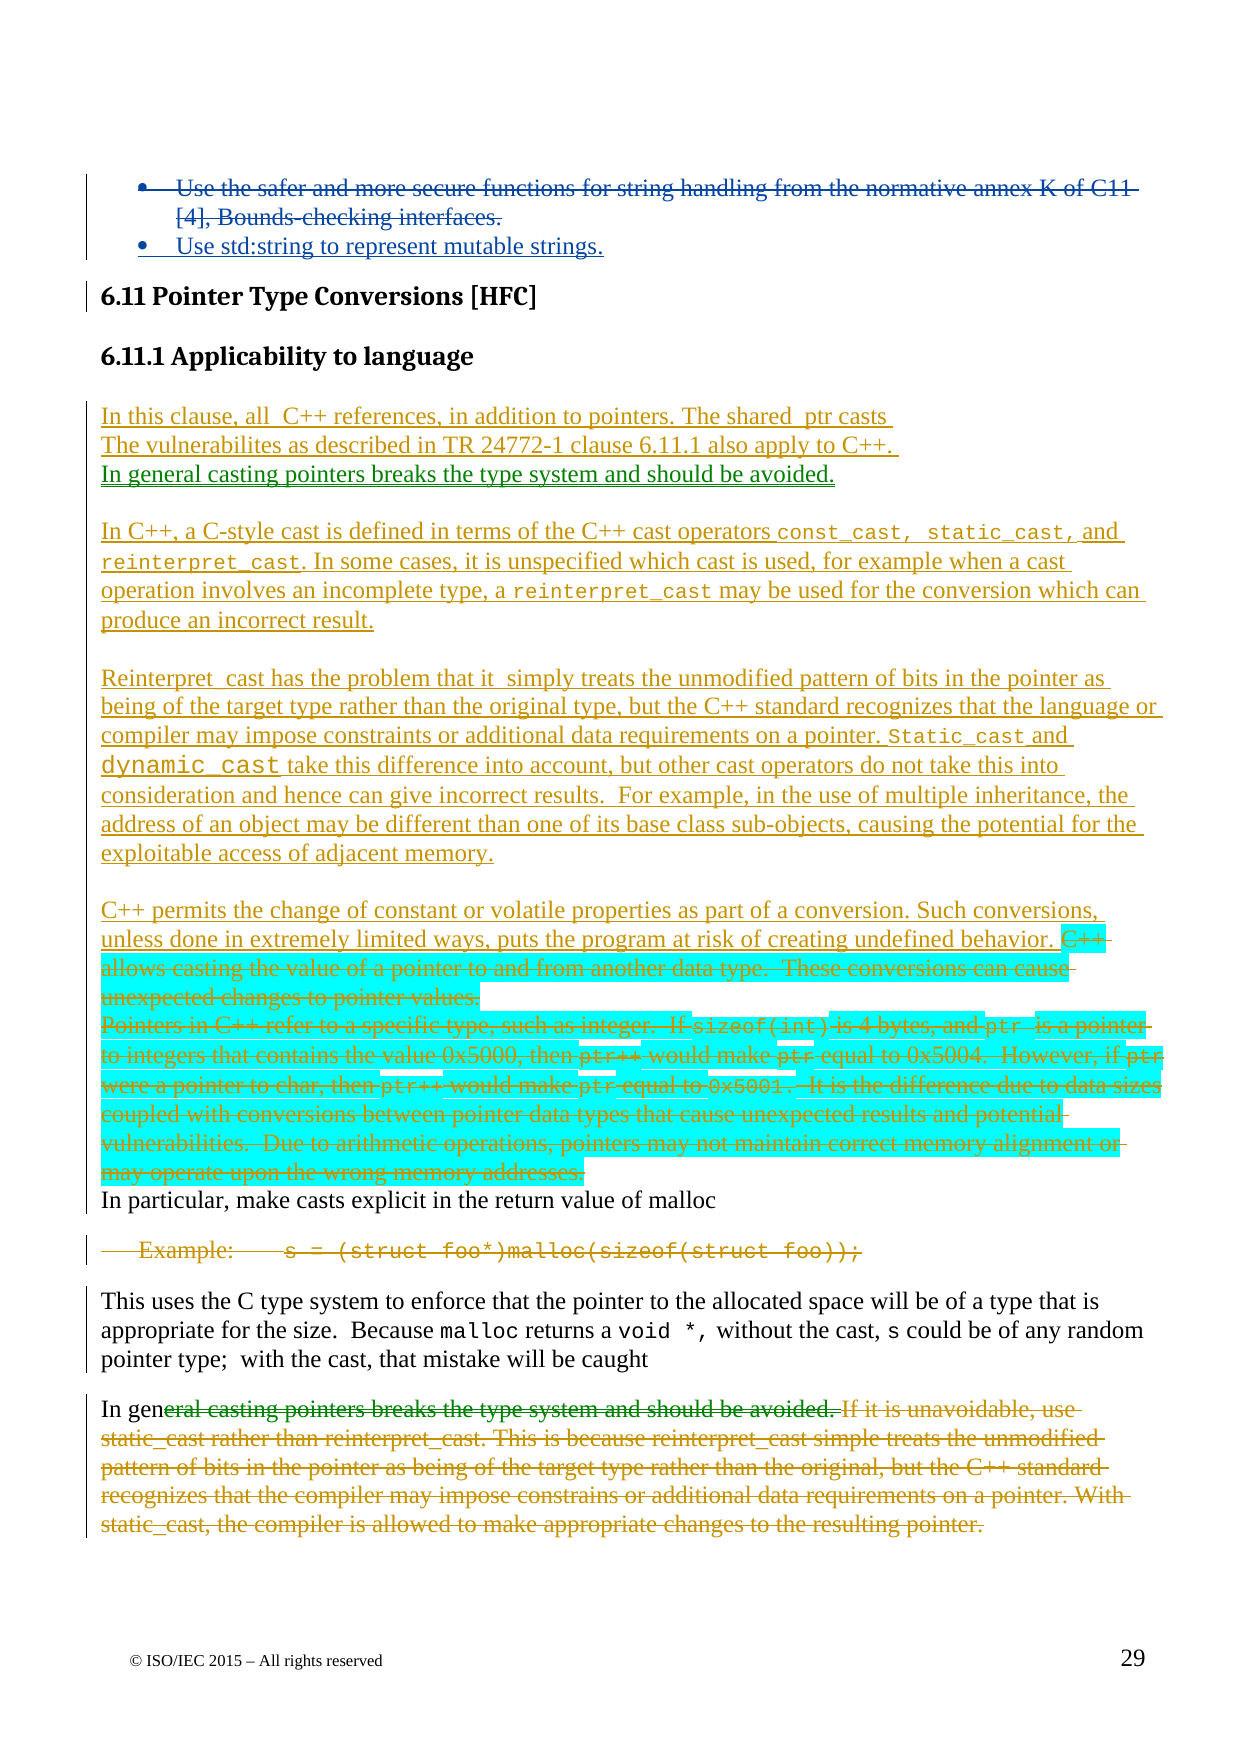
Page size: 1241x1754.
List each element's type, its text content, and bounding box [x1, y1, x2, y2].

subtitle 6.11.1 Applicability to language [101, 341, 1164, 372]
subtitle 6.11 Pointer Type Conversions [HFC] [101, 281, 1164, 312]
